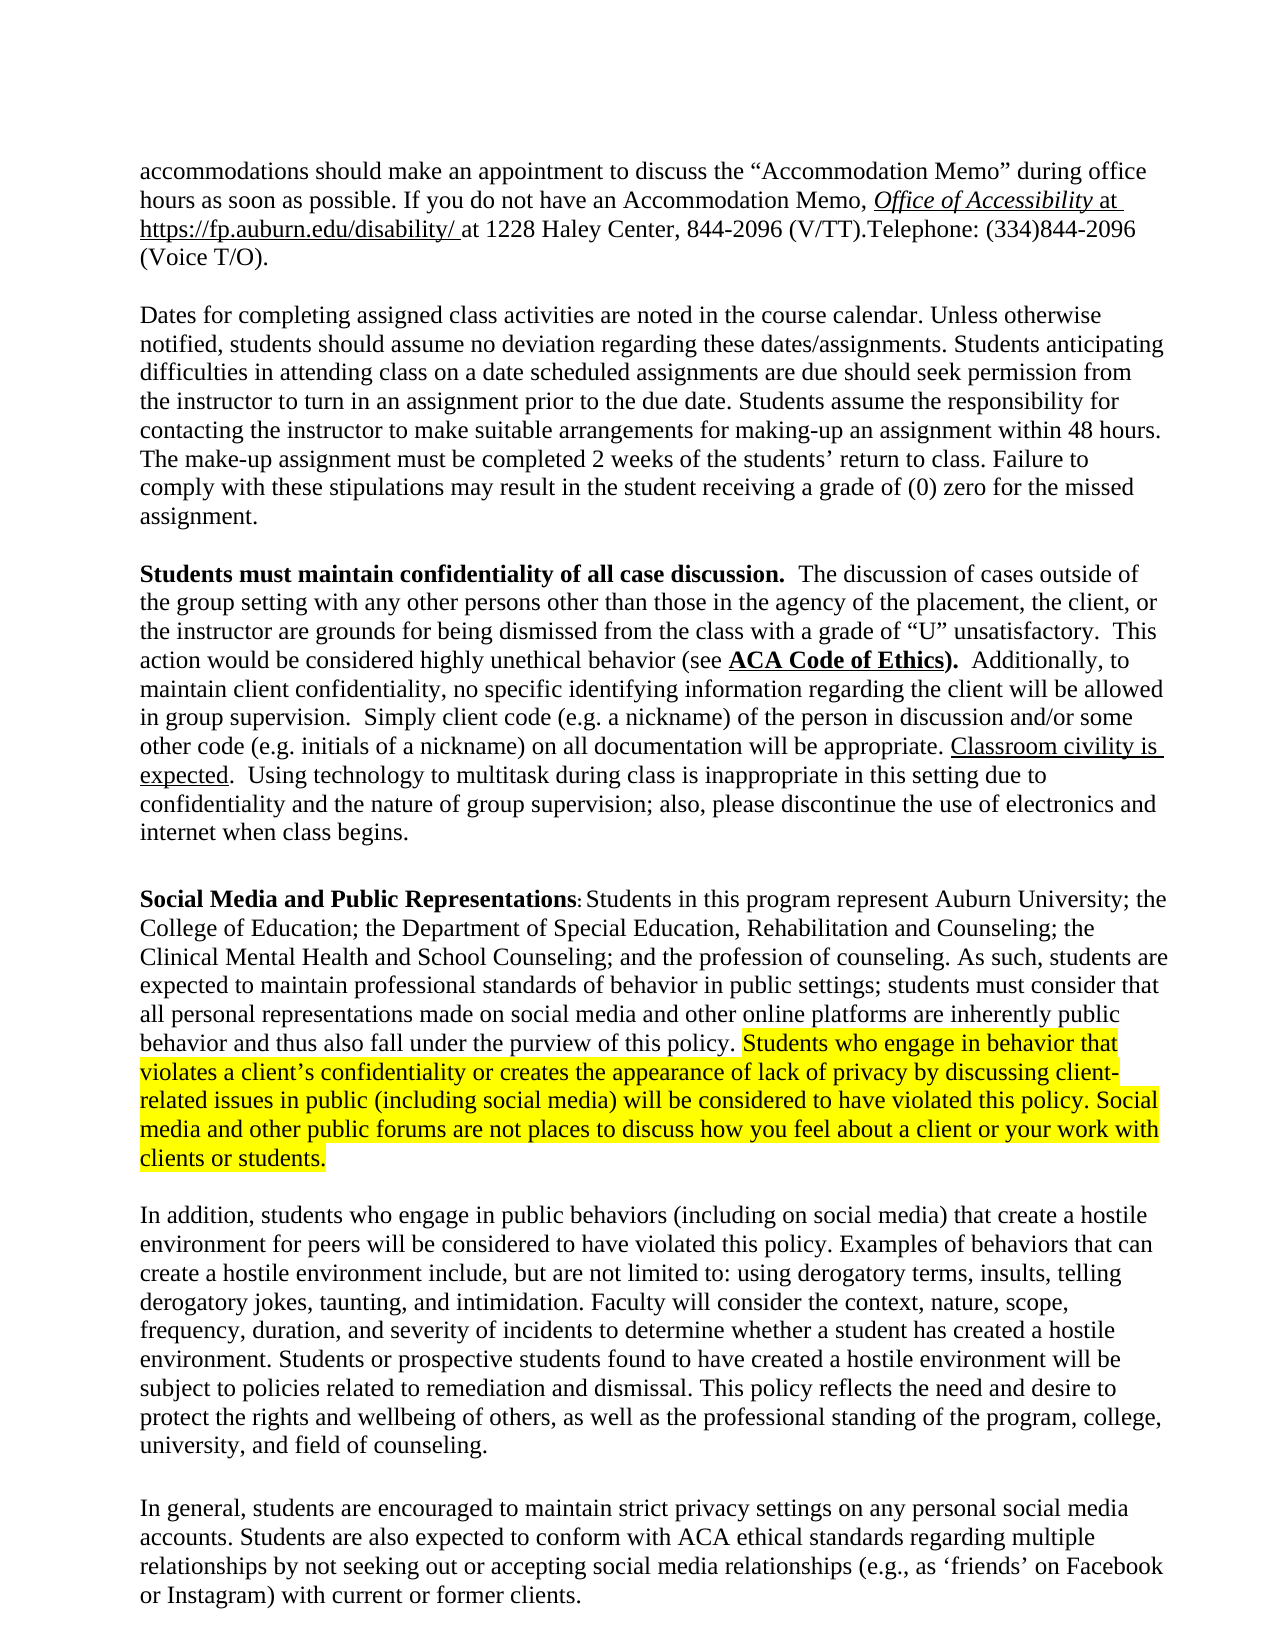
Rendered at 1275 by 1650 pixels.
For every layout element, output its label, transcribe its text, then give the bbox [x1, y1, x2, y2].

text Students must maintain confidentiality of all case discussion. The discussion of cases outside of the group setting with any other persons other than those in the agency of the placement, the client, or the instructor are grounds for being dismissed from the class with a grade of “U” unsatisfactory. This action would be considered highly unethical behavior (see ACA Code of Ethics). Additionally, to maintain client confidentiality, no specific identifying information regarding the client will be allowed in group supervision. Simply client code (e.g. a nickname) of the person in discussion and/or some other code (e.g. initials of a nickname) on all documentation will be appropriate. Classroom civility is expected. Using technology to multitask during class is inappropriate in this setting due to confidentiality and the nature of group supervision; also, please discontinue the use of electronics and internet when class begins. [139, 559, 1169, 846]
text In addition, students who engage in public behaviors (including on social media) that create a hostile environment for peers will be considered to have violated this policy. Examples of behaviors that can create a hostile environment include, but are not limited to: using derogatory terms, insults, telling derogatory jokes, taunting, and intimidation. Faculty will consider the context, nature, scope, frequency, duration, and severity of incidents to determine whether a student has created a hostile environment. Students or prospective students found to have created a hostile environment will be subject to policies related to remediation and dismissal. This policy reflects the need and desire to protect the rights and wellbeing of others, as well as the professional standing of the program, college, university, and field of counseling. [139, 1201, 1169, 1459]
text In general, students are encouraged to maintain strict privacy settings on any personal social media accounts. Students are also expected to conform with ACA ethical standards regarding multiple relationships by not seeking out or accepting social media relationships (e.g., as ‘friends’ on Facebook or Instagram) with current or former clients. [139, 1493, 1169, 1608]
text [139, 156, 1169, 271]
text Social Media and Public Representations: Students in this program represent Auburn University; the College of Education; the Department of Special Education, Rehabilitation and Counseling; the Clinical Mental Health and School Counseling; and the profession of counseling. As such, students are expected to maintain professional standards of behavior in public settings; students must consider that all personal representations made on social media and other online platforms are inherently public behavior and thus also fall under the purview of this policy. Students who engage in behavior that violates a client’s confidentiality or creates the appearance of lack of privacy by discussing client-related issues in public (including social media) will be considered to have violated this policy. Social media and other public forums are not places to discuss how you feel about a client or your work with clients or students. [139, 884, 1169, 1172]
text Dates for completing assigned class activities are noted in the course calendar. Unless otherwise notified, students should assume no deviation regarding these dates/assignments. Students anticipating difficulties in attending class on a date scheduled assignments are due should seek permission from the instructor to turn in an assignment prior to the due date. Students assume the responsibility for contacting the instructor to make suitable arrangements for making-up an assignment within 48 hours. The make-up assignment must be completed 2 weeks of the students’ return to class. Failure to comply with these stipulations may result in the student receiving a grade of (0) zero for the missed assignment. [139, 300, 1169, 530]
